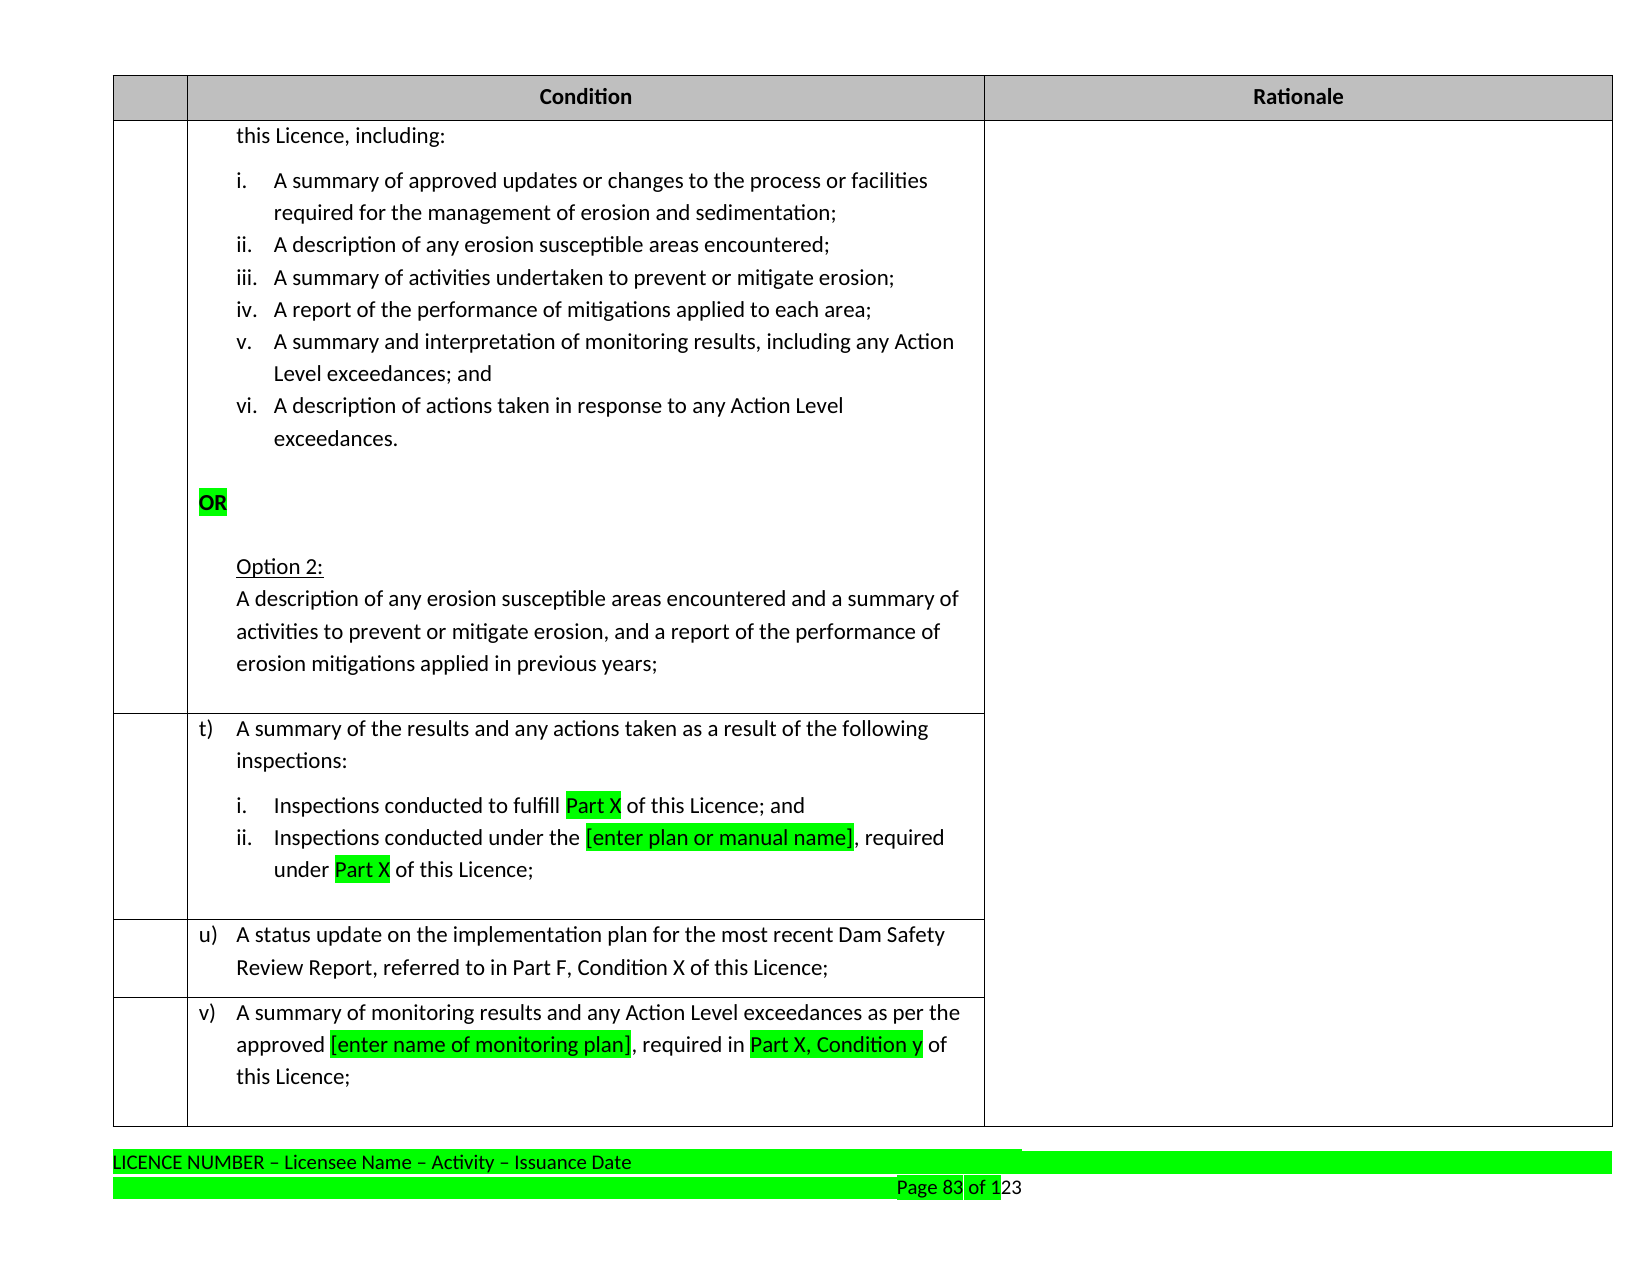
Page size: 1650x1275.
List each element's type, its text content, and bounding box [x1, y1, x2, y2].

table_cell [188, 121, 984, 713]
table_cell A status update on the implementation plan for the most recent Dam Safety Review Report, referred to in Part F, Condition X of this Licence; [188, 920, 984, 997]
table_cell [114, 714, 187, 919]
table_cell A summary of monitoring results and any Action Level exceedances as per the approved [enter name of monitoring plan], required in Part X, Condition y of this Licence; [188, 998, 984, 1126]
table_header Condition [188, 76, 984, 120]
table_cell [114, 920, 187, 997]
table_header [114, 76, 187, 120]
table_cell A summary of the results and any actions taken as a result of the following inspections: i. Inspections conducted to fulfill Part X of this Licence; and ii. Inspections conducted under the [enter plan or manual name], required under Part X of this Licence; [188, 714, 984, 919]
table_cell [114, 121, 187, 713]
table_header Rationale [985, 76, 1612, 120]
table_cell [114, 998, 187, 1126]
